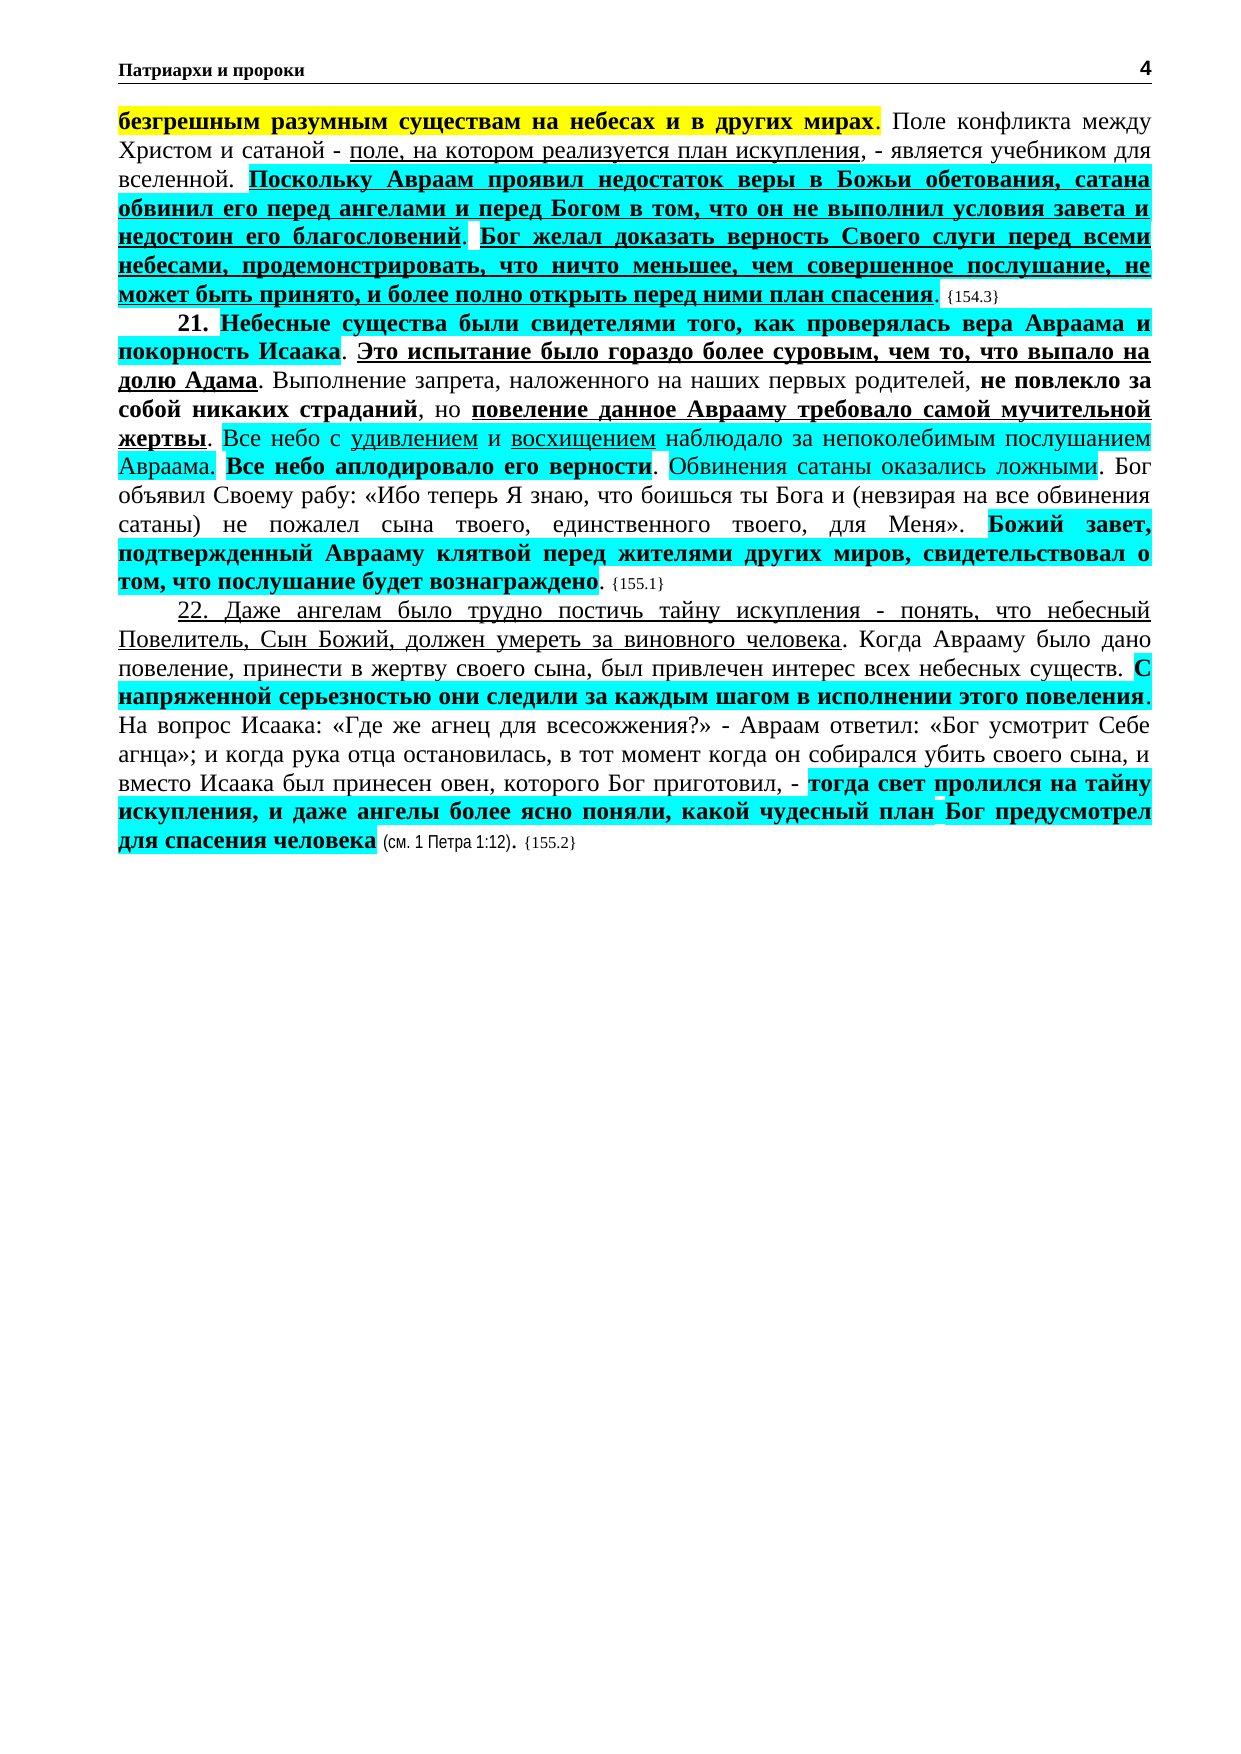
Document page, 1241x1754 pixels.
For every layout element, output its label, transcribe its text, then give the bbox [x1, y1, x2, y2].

text 22. Даже ангелам было трудно постичь тайну искупления - понять, что небесный Повелитель, Сын Божий, должен умереть за виновного человека. Когда Аврааму было дано повеление, принести в жертву своего сына, был привлечен интерес всех небесных существ. С напряженной серьезностью они следили за каждым шагом в исполнении этого повеления. На вопрос Исаака: «Где же агнец для всесожжения?» - Авраам ответил: «Бог усмотрит Себе агнца»; и когда рука отца остановилась, в тот момент когда он собирался убить своего сына, и вместо Исаака был принесен овен, которого Бог приготовил, - тогда свет пролился на тайну искупления, и даже ангелы более ясно поняли, какой чудесный план Бог предусмотрел для спасения человека (см. 1 Петра 1:12). {155.2} [118, 595, 1152, 681]
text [118, 106, 1152, 193]
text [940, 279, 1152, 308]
text 21. Небесные существа были свидетелями того, как проверялась вера Авраама и покорность Исаака. Это испытание было гораздо более суровым, чем то, что выпало на долю Адама. Выполнение запрета, наложенного на наших первых родителей, не повлекло за собой никаких страданий, но повеление данное Аврааму требовало самой мучительной жертвы. Все небо с удивлением и восхищением наблюдало за непоколебимым послушанием Авраама. Все небо аплодировало его верности. Обвинения сатаны оказались ложными. Бог объявил Своему рабу: «Ибо теперь Я знаю, что боишься ты Бога и (невзирая на все обвинения сатаны) не пожалел сына твоего, единственного твоего, для Меня». Божий завет, подтвержденный Аврааму клятвой перед жителями других миров, свидетельствовал о том, что послушание будет вознаграждено. {155.1} [118, 336, 1152, 538]
text 22. Даже ангелам было трудно постичь тайну искупления - понять, что небесный Повелитель, Сын Божий, должен умереть за виновного человека. Когда Аврааму было дано повеление, принести в жертву своего сына, был привлечен интерес всех небесных существ. С напряженной серьезностью они следили за каждым шагом в исполнении этого повеления. На вопрос Исаака: «Где же агнец для всесожжения?» - Авраам ответил: «Бог усмотрит Себе агнца»; и когда рука отца остановилась, в тот момент когда он собирался убить своего сына, и вместо Исаака был принесен овен, которого Бог приготовил, - тогда свет пролился на тайну искупления, и даже ангелы более ясно поняли, какой чудесный план Бог предусмотрел для спасения человека (см. 1 Петра 1:12). {155.2} [118, 710, 1152, 796]
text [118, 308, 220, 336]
